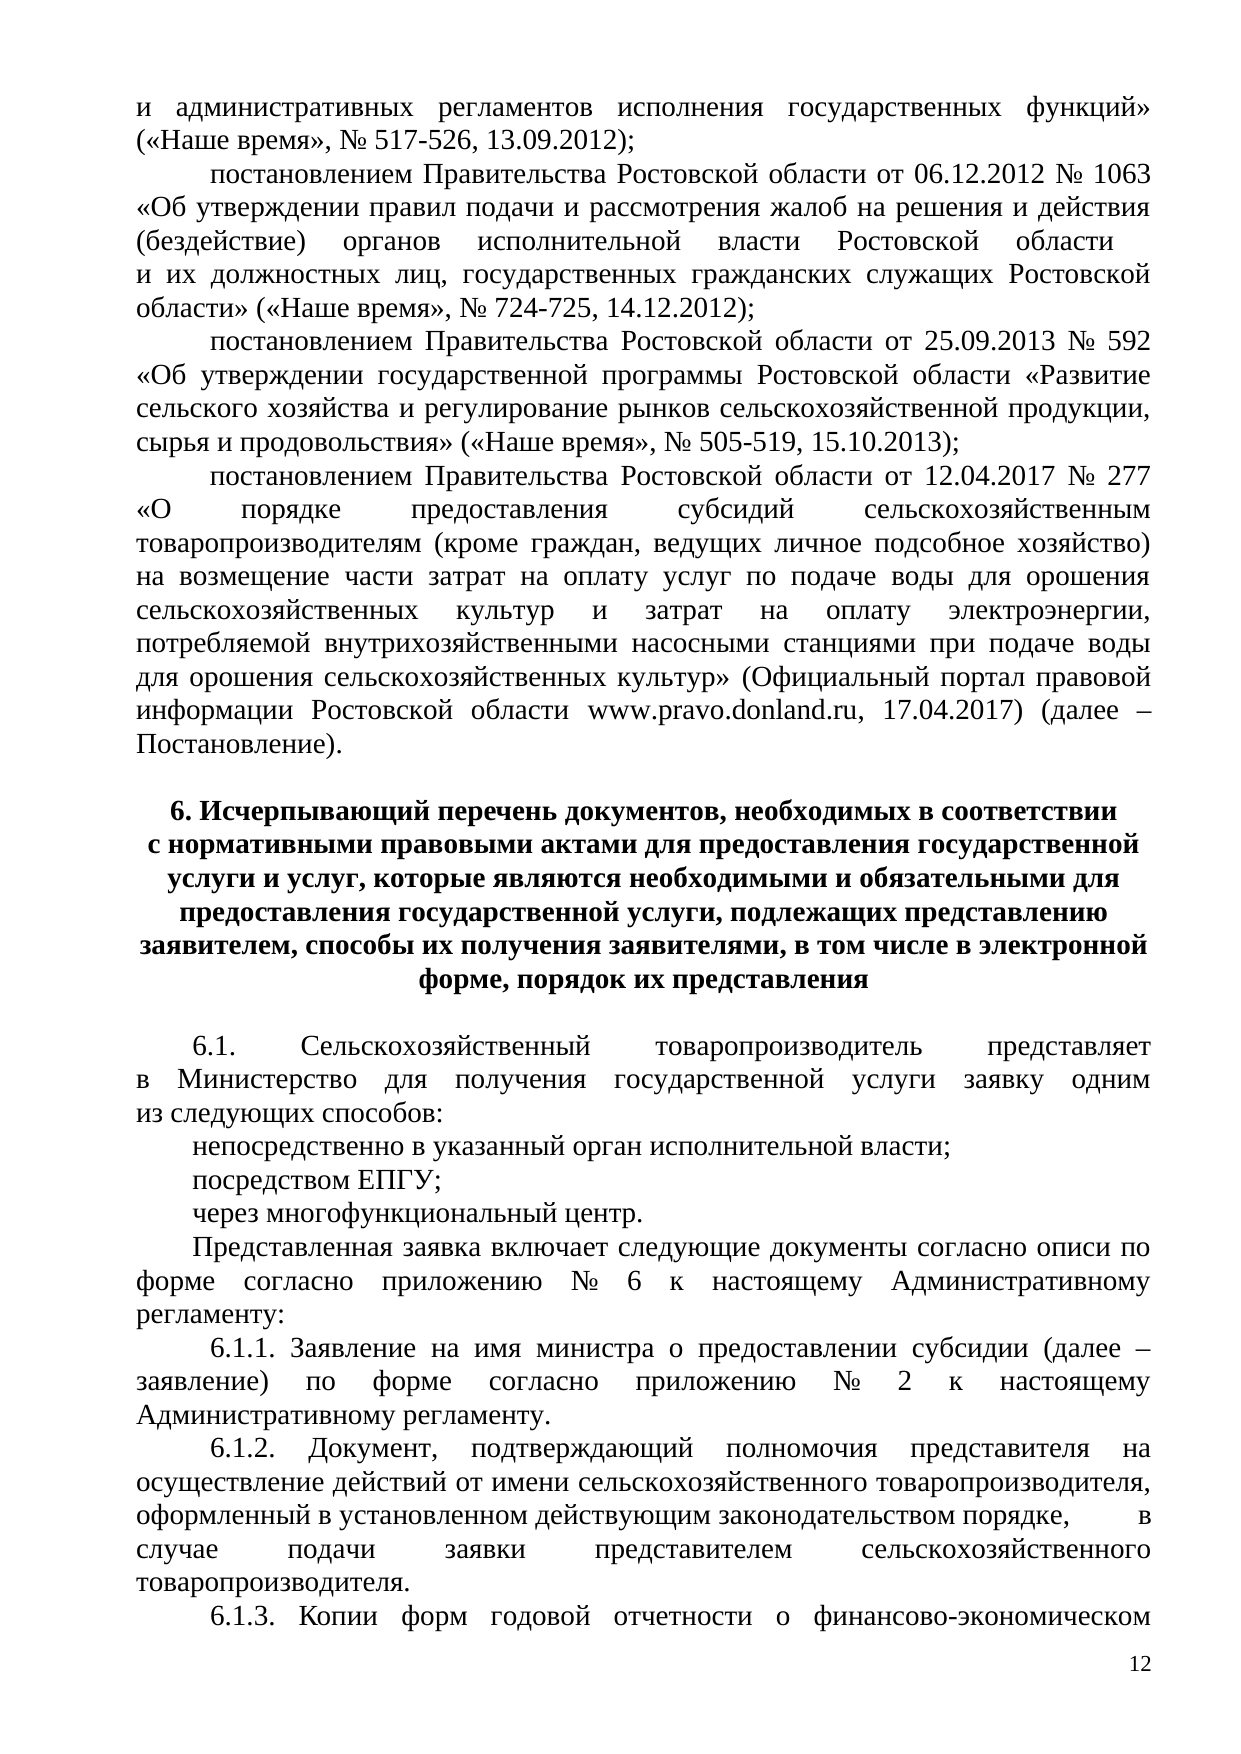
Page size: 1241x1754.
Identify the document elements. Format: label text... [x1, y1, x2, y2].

text непосредственно в указанный орган исполнительной власти; [136, 1128, 1152, 1162]
text 6.1.2. Документ, подтверждающий полномочия представителя на осуществление действий от имени сельскохозяйственного товаропроизводителя, оформленный в установленном действующим законодательством порядке, в случае подачи заявки представителем сельскохозяйственного товаропроизводителя. [136, 1430, 1152, 1598]
text посредством ЕПГУ; [136, 1162, 1152, 1196]
text 6. Исчерпывающий перечень документов, необходимых в соответствии с нормативными правовыми актами для предоставления государственной услуги и услуг, которые являются необходимыми и обязательными для предоставления государственной услуги, подлежащих представлению заявителем, способы их получения заявителями, в том числе в электронной форме, порядок их представления [136, 793, 1152, 994]
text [136, 89, 1152, 156]
text 6.1.1. Заявление на имя министра о предоставлении субсидии (далее – заявление) по форме согласно приложению № 2 к настоящему Административному регламенту. [136, 1330, 1152, 1430]
text через многофункциональный центр. [136, 1196, 1152, 1229]
text постановлением Правительства Ростовской области от 12.04.2017 № 277 «О порядке предоставления субсидий сельскохозяйственным товаропроизводителям (кроме граждан, ведущих личное подсобное хозяйство) на возмещение части затрат на оплату услуг по подаче воды для орошения сельскохозяйственных культур и затрат на оплату электроэнергии, потребляемой внутрихозяйственными насосными станциями при подаче воды для орошения сельскохозяйственных культур» (Официальный портал правовой информации Ростовской области www.pravo.donland.ru, 17.04.2017) (далее – Постановление). [136, 458, 1152, 759]
text постановлением Правительства Ростовской области от 25.09.2013 № 592 «Об утверждении государственной программы Ростовской области «Развитие сельского хозяйства и регулирование рынков сельскохозяйственной продукции, сырья и продовольствия» («Наше время», № 505-519, 15.10.2013); [136, 323, 1152, 458]
text постановлением Правительства Ростовской области от 06.12.2012 № 1063 «Об утверждении правил подачи и рассмотрения жалоб на решения и действия (бездействие) органов исполнительной власти Ростовской области и их должностных лиц, государственных гражданских служащих Ростовской области» («Наше время», № 724-725, 14.12.2012); [136, 156, 1152, 323]
text 6.1. Сельскохозяйственный товаропроизводитель представляет в Министерство для получения государственной услуги заявку одним из следующих способов: [136, 1028, 1152, 1128]
text Представленная заявка включает следующие документы согласно описи по форме согласно приложению № 6 к настоящему Административному регламенту: [136, 1229, 1152, 1330]
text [136, 1598, 1152, 1632]
